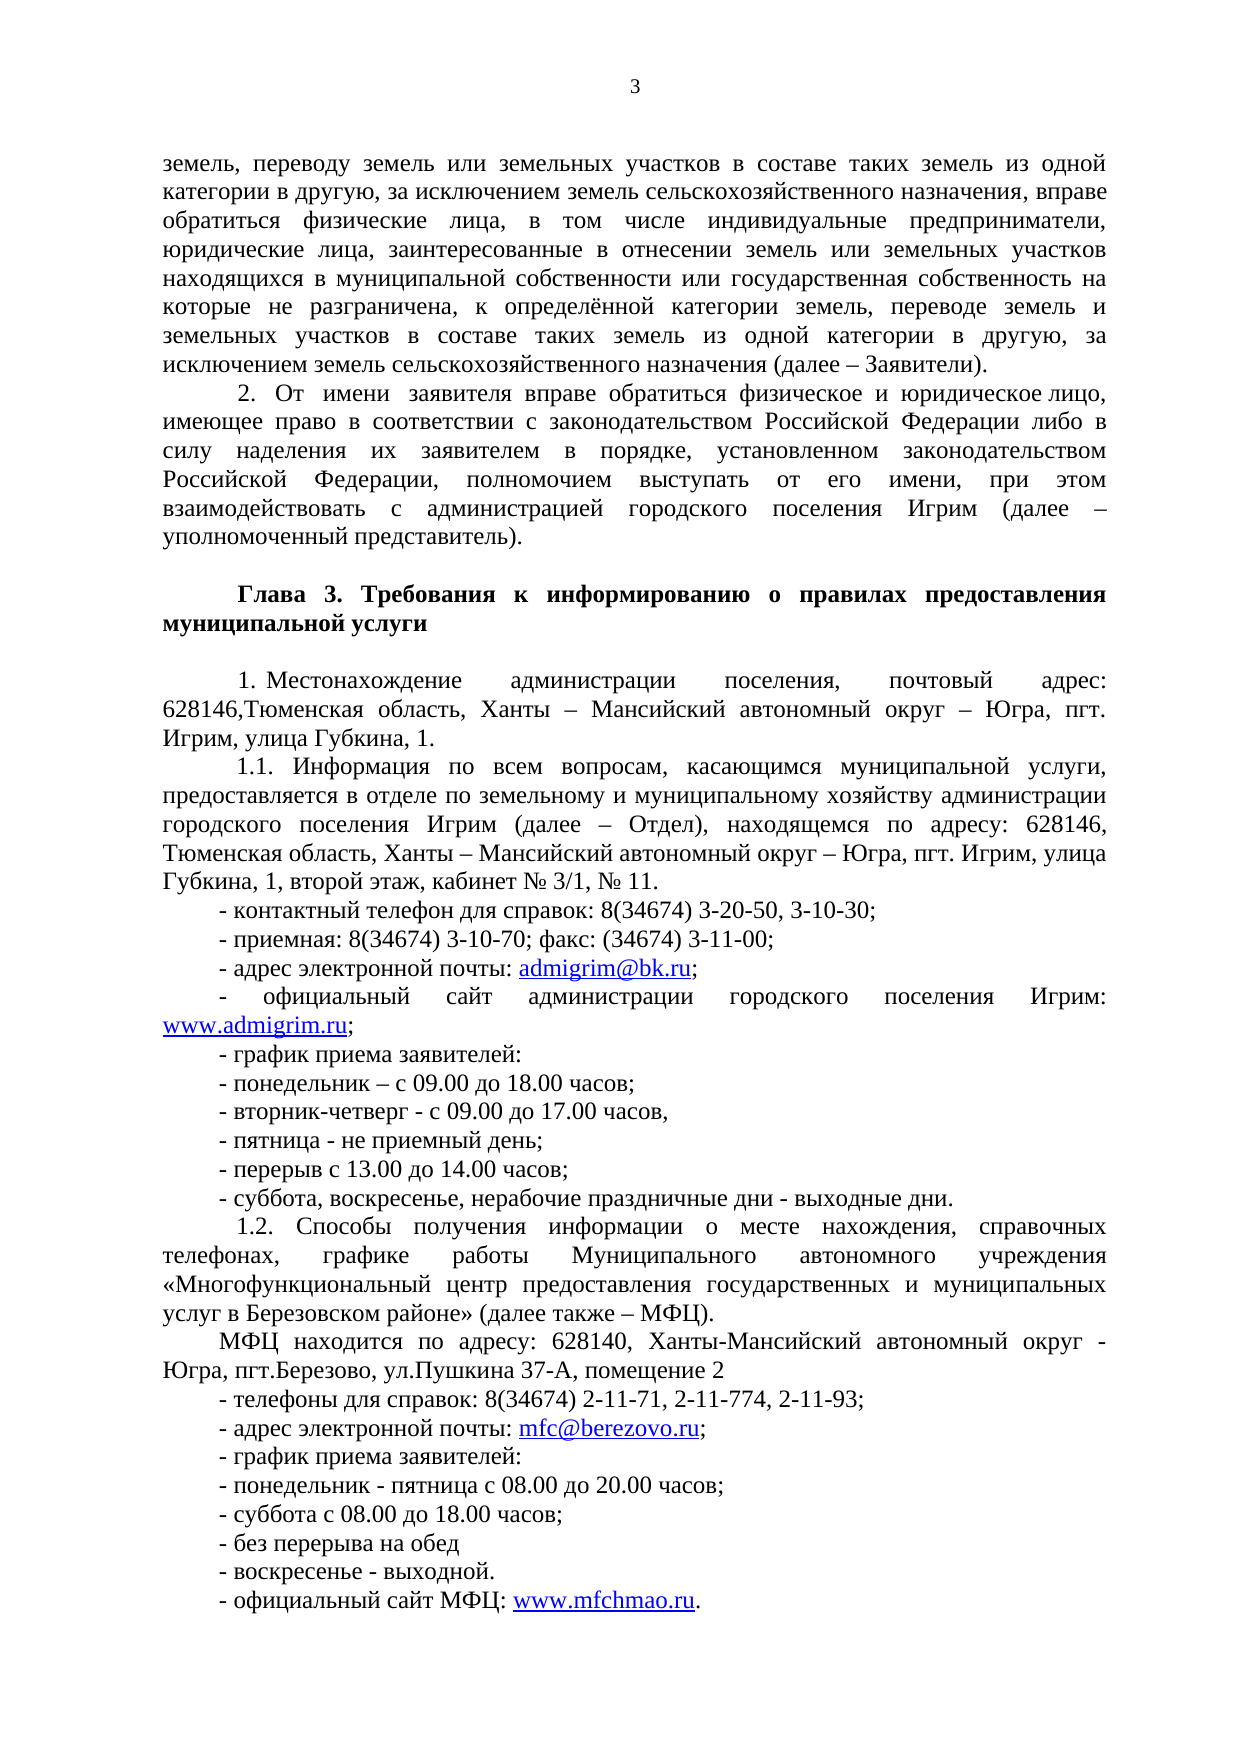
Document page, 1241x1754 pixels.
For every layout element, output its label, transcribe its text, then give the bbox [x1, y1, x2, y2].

text МФЦ находится по адресу: 628140, Ханты-Мансийский автономный округ - Югра, пгт.Березово, ул.Пушкина 37-А, помещение 2 [162, 1326, 1107, 1384]
text - суббота с 08.00 до 18.00 часов; [162, 1499, 1107, 1528]
text 1.2. Способы получения информации о месте нахождения, справочных телефонах, графике работы Муниципального автономного учреждения «Многофункциональный центр предоставления государственных и муниципальных услуг в Березовском районе» (далее также – МФЦ). [162, 1211, 1107, 1326]
text 1.1. Информация по всем вопросам, касающимся муниципальной услуги, предоставляется в отделе по земельному и муниципальному хозяйству администрации городского поселения Игрим (далее – Отдел), находящемся по адресу: 628146, Тюменская область, Ханты – Мансийский автономный округ – Югра, пгт. Игрим, улица Губкина, 1, второй этаж, кабинет № 3/1, № 11. [162, 751, 1107, 895]
text Глава 3. Требования к информированию о правилах предоставления муниципальной услуги [162, 579, 1107, 636]
text 2. От имени заявителя вправе обратиться физическое и юридическое лицо, [162, 378, 1107, 406]
text - понедельник - пятница с 08.00 до 20.00 часов; [162, 1470, 1107, 1499]
text - телефоны для справок: 8(34674) 2-11-71, 2-11-774, 2-11-93; [162, 1384, 1107, 1413]
text - официальный сайт МФЦ: www.mfchmao.ru. [162, 1585, 1107, 1614]
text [162, 148, 1107, 378]
list Местонахождение администрации поселения, почтовый адрес: 628146,Тюменская область, Ханты – Мансийский автономный округ – Югра, пгт. Игрим, улица Губкина, 1. [162, 665, 1107, 751]
text - понедельник – с 09.00 до 18.00 часов; [162, 1068, 1107, 1096]
text - график приема заявителей: [162, 1039, 1107, 1068]
text имеющее право в соответствии с законодательством Российской Федерации либо в силу наделения их заявителем в порядке, установленном законодательством Российской Федерации, полномочием выступать от его имени, при этом взаимодействовать с администрацией городского поселения Игрим (далее – уполномоченный представитель). [162, 406, 1107, 550]
text - контактный телефон для справок: 8(34674) 3-20-50, 3-10-30; [162, 895, 1107, 924]
text - суббота, воскресенье, нерабочие праздничные дни - выходные дни. [162, 1183, 1107, 1211]
text - перерыв с 13.00 до 14.00 часов; [162, 1154, 1107, 1183]
text - приемная: 8(34674) 3-10-70; факс: (34674) 3-11-00; [162, 924, 1107, 953]
text - воскресенье - выходной. [162, 1556, 1107, 1585]
text - пятница - не приемный день; [162, 1125, 1107, 1154]
text - без перерыва на обед [162, 1528, 1107, 1556]
text - официальный сайт администрации городского поселения Игрим: www.admigrim.ru; [162, 981, 1107, 1039]
text - адрес электронной почты: mfc@berezovo.ru; [162, 1413, 1107, 1441]
text - адрес электронной почты: admigrim@bk.ru; [162, 953, 1107, 981]
text - вторник-четверг - с 09.00 до 17.00 часов, [162, 1096, 1107, 1125]
text - график приема заявителей: [162, 1441, 1107, 1470]
